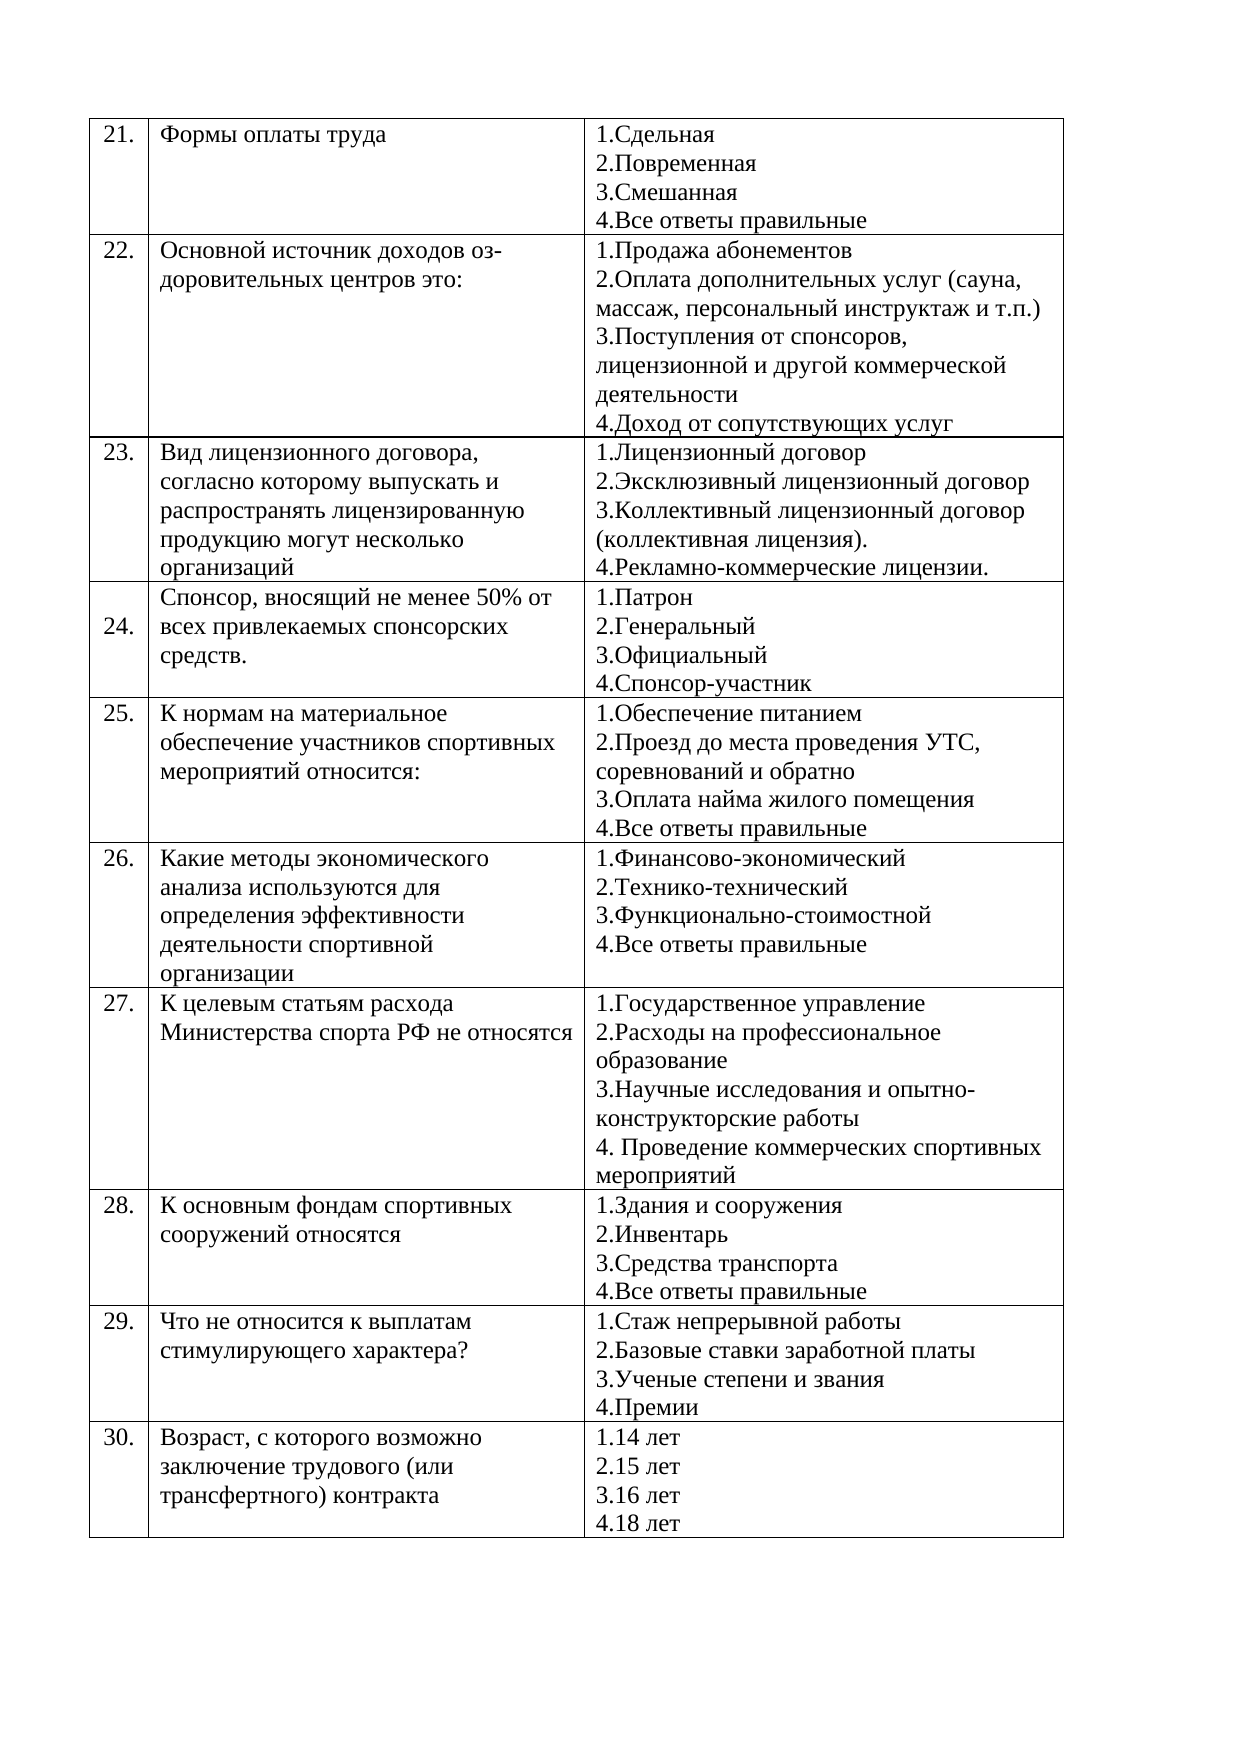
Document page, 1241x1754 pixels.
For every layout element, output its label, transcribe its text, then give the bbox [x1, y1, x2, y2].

table_cell 1.Здания и сооружения 2.Инвентарь 3.Средства транспорта 4.Все ответы правильные [585, 1190, 1063, 1305]
table_cell Что не относится к выплатам стимулирующего характера? [149, 1306, 584, 1421]
table_cell Вид лицензионного договора, согласно которому выпускать и распространять лицензированную продукцию могут несколько организаций [149, 438, 584, 581]
table_cell 1.Патрон 2.Генеральный 3.Официальный 4.Спонсор-участник [585, 582, 1063, 697]
table_cell 1.Продажа абонементов 2.Оплата дополнительных услуг (сауна, массаж, персональный инструктаж и т.п.) 3.Поступления от спонсоров, лицензионной и другой коммерческой деятельности 4.Доход от сопутствующих услуг [585, 235, 1063, 436]
table_cell Какие методы экономического анализа используются для определения эффективности деятельности спортивной организации [149, 843, 584, 987]
table_cell 30. [90, 1422, 148, 1537]
table_cell 1.Государственное управление 2.Расходы на профессиональное образование 3.Научные исследования и опытно-конструкторские работы 4. Проведение коммерческих спортивных мероприятий [585, 988, 1063, 1189]
table_cell 24. [90, 582, 148, 697]
table_cell 29. [90, 1306, 148, 1421]
table_cell 1.Обеспечение питанием 2.Проезд до места проведения УТС, соревнований и обратно 3.Оплата найма жилого помещения 4.Все ответы правильные [585, 698, 1063, 842]
table_cell 1.Стаж непрерывной работы 2.Базовые ставки заработной платы 3.Ученые степени и звания 4.Премии [585, 1306, 1063, 1421]
table_cell 1.14 лет 2.15 лет 3.16 лет 4.18 лет [585, 1422, 1063, 1537]
table_cell 25. [90, 698, 148, 842]
table_cell К основным фондам спортивных сооружений относятся [149, 1190, 584, 1305]
table_cell Спонсор, вносящий не менее 50% от всех привлекаемых спонсорских средств. [149, 582, 584, 697]
table_cell 21. [90, 119, 148, 234]
table_cell 1.Лицензионный договор 2.Эксклюзивный лицензионный договор 3.Коллективный лицензионный договор (коллективная лицензия). 4.Рекламно-коммерческие лицензии. [585, 438, 1063, 581]
table_cell 23. [90, 438, 148, 581]
table_cell 1.Сдельная 2.Повременная 3.Смешанная 4.Все ответы правильные [585, 119, 1063, 234]
table_cell Формы оплаты труда [149, 119, 584, 234]
table_cell 27. [90, 988, 148, 1189]
table_cell К целевым статьям расхода Министерства спорта РФ не относятся [149, 988, 584, 1189]
table_cell 22. [90, 235, 148, 436]
table_cell К нормам на материальное обеспечение участников спортивных мероприятий относится: [149, 698, 584, 842]
table_cell 26. [90, 843, 148, 987]
table_cell 1.Финансово-экономический 2.Технико-технический 3.Функционально-стоимостной 4.Все ответы правильные [585, 843, 1063, 987]
table_cell Возраст, с которого возможно заключение трудового (или трансфертного) контракта [149, 1422, 584, 1537]
table_cell Основной источник доходов оздоровительных центров это: [149, 235, 584, 436]
table_cell 28. [90, 1190, 148, 1305]
